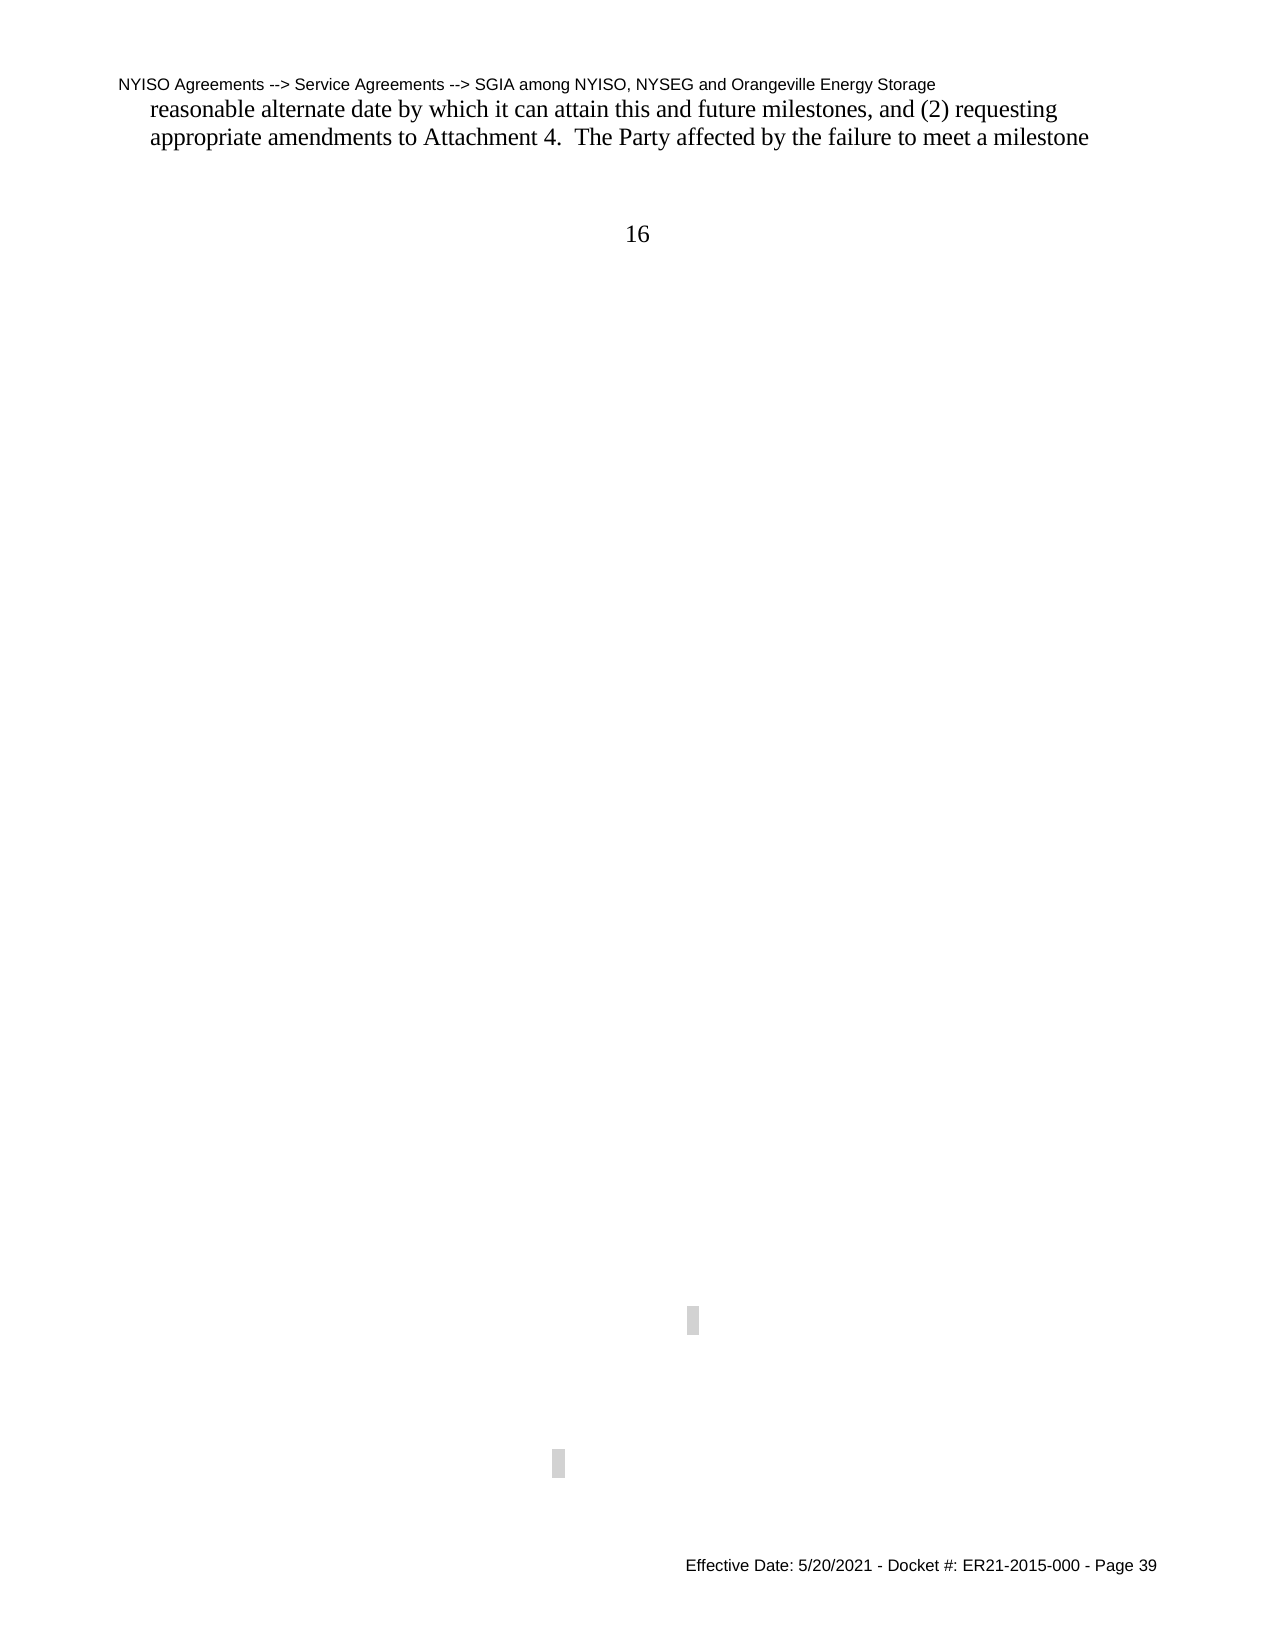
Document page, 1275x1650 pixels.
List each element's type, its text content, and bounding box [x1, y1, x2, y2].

text 16 [625, 219, 1275, 248]
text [150, 94, 1138, 152]
